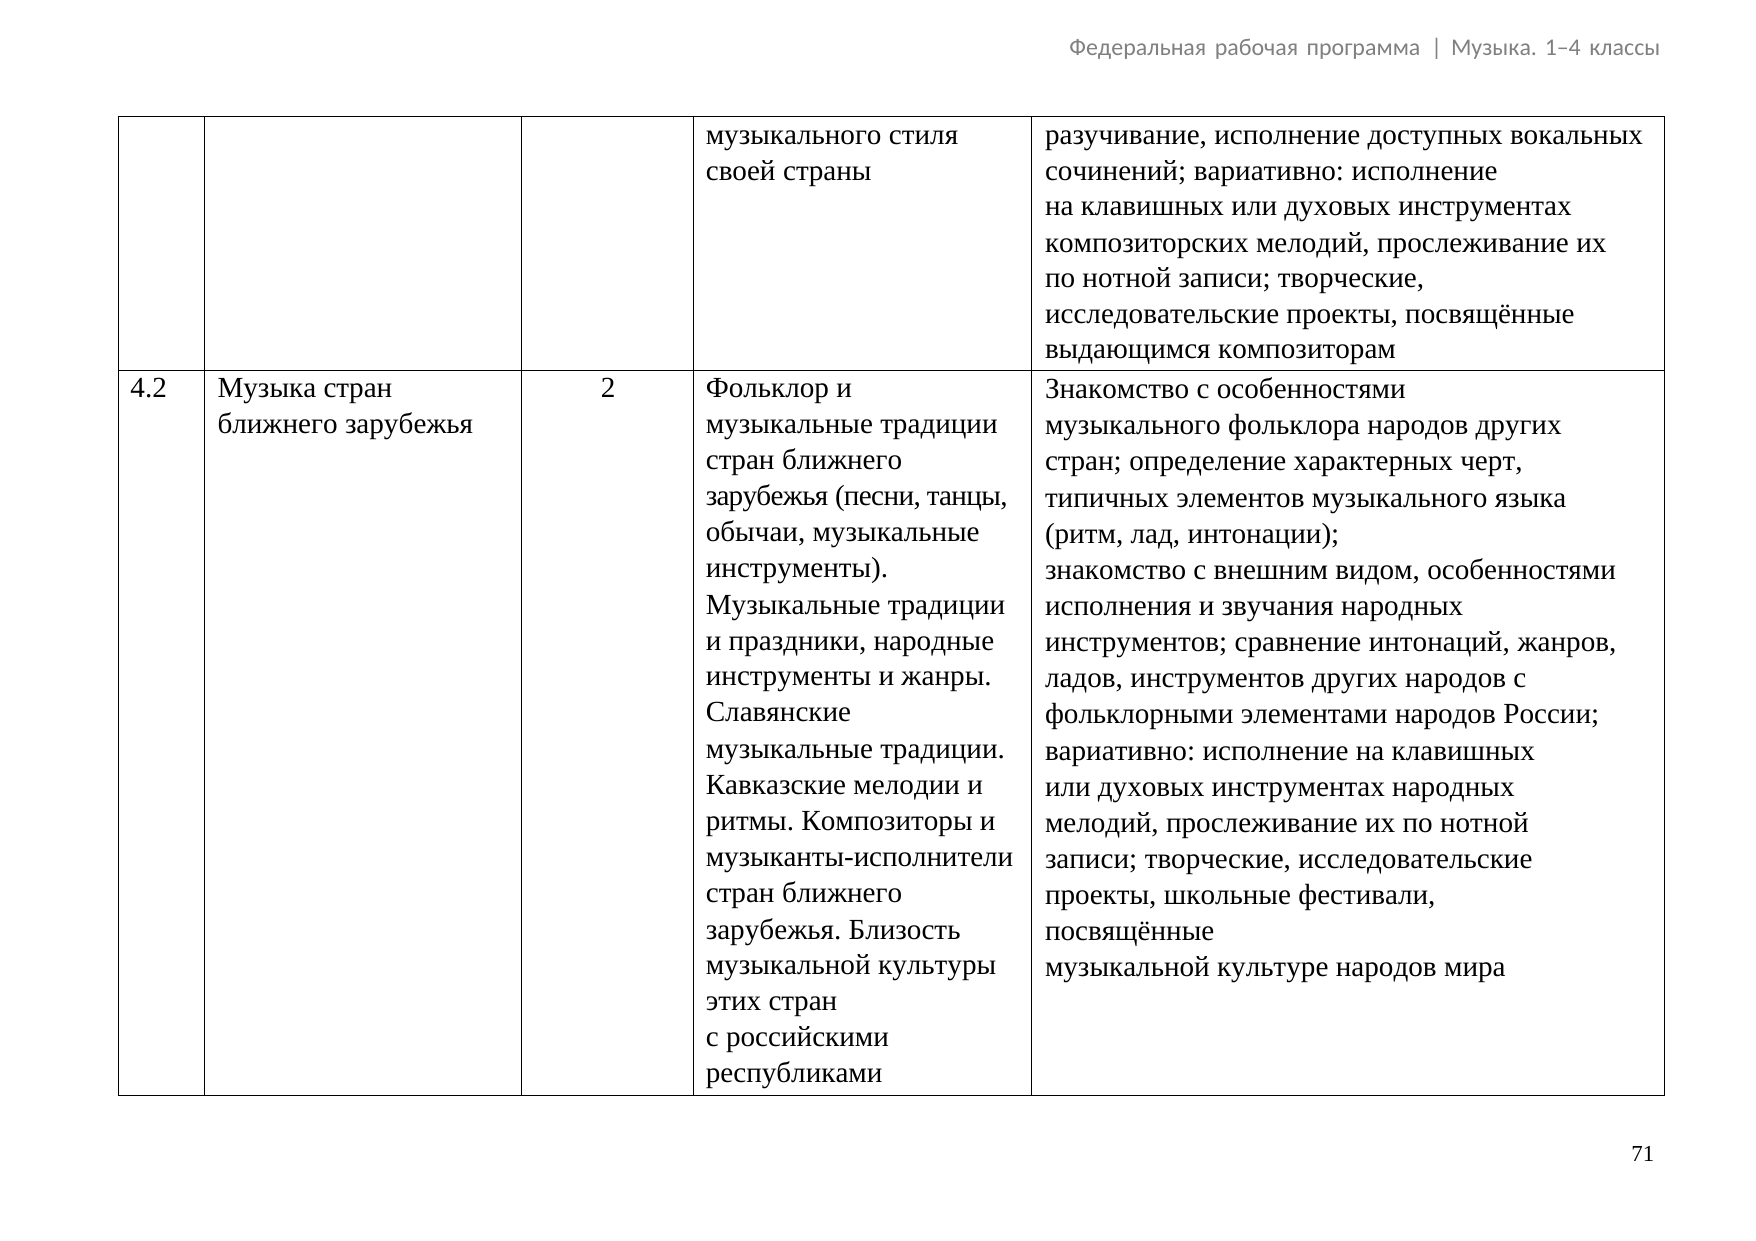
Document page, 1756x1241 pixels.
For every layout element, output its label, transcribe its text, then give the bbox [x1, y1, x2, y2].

table_header музыкального стиля своей страны [694, 117, 1031, 370]
table_header [205, 117, 521, 370]
table_header [119, 117, 204, 370]
table_cell 2 [522, 371, 693, 1095]
table_cell Фольклор и музыкальные традиции стран ближнего зарубежья (песни, танцы, обычаи, музыкальные инструменты). Музыкальные традиции и праздники, народные инструменты и жанры. Славянские музыкальные традиции. Кавказские мелодии и ритмы. Композиторы и музыканты-исполнители стран ближнего зарубежья. Близость музыкальной культуры этих стран с российскими республиками [694, 371, 1031, 1095]
table_cell Музыка стран ближнего зарубежья [205, 371, 521, 1095]
table_header [522, 117, 693, 370]
table_header разучивание, исполнение доступных вокальных сочинений; вариативно: исполнение на клавишных или духовых инструментах композиторских мелодий, прослеживание их по нотной записи; творческие, исследовательские проекты, посвящённые выдающимся композиторам [1032, 117, 1664, 370]
table_cell 4.2 [119, 371, 204, 1095]
table_cell Знакомство с особенностями музыкального фольклора народов других стран; определение характерных черт, типичных элементов музыкального языка (ритм, лад, интонации); знакомство с внешним видом, особенностями исполнения и звучания народных инструментов; сравнение интонаций, жанров, ладов, инструментов других народов с фольклорными элементами народов России; вариативно: исполнение на клавишных или духовых инструментах народных мелодий, прослеживание их по нотной записи; творческие, исследовательские проекты, школьные фестивали, посвящённые музыкальной культуре народов мира [1032, 371, 1664, 1095]
